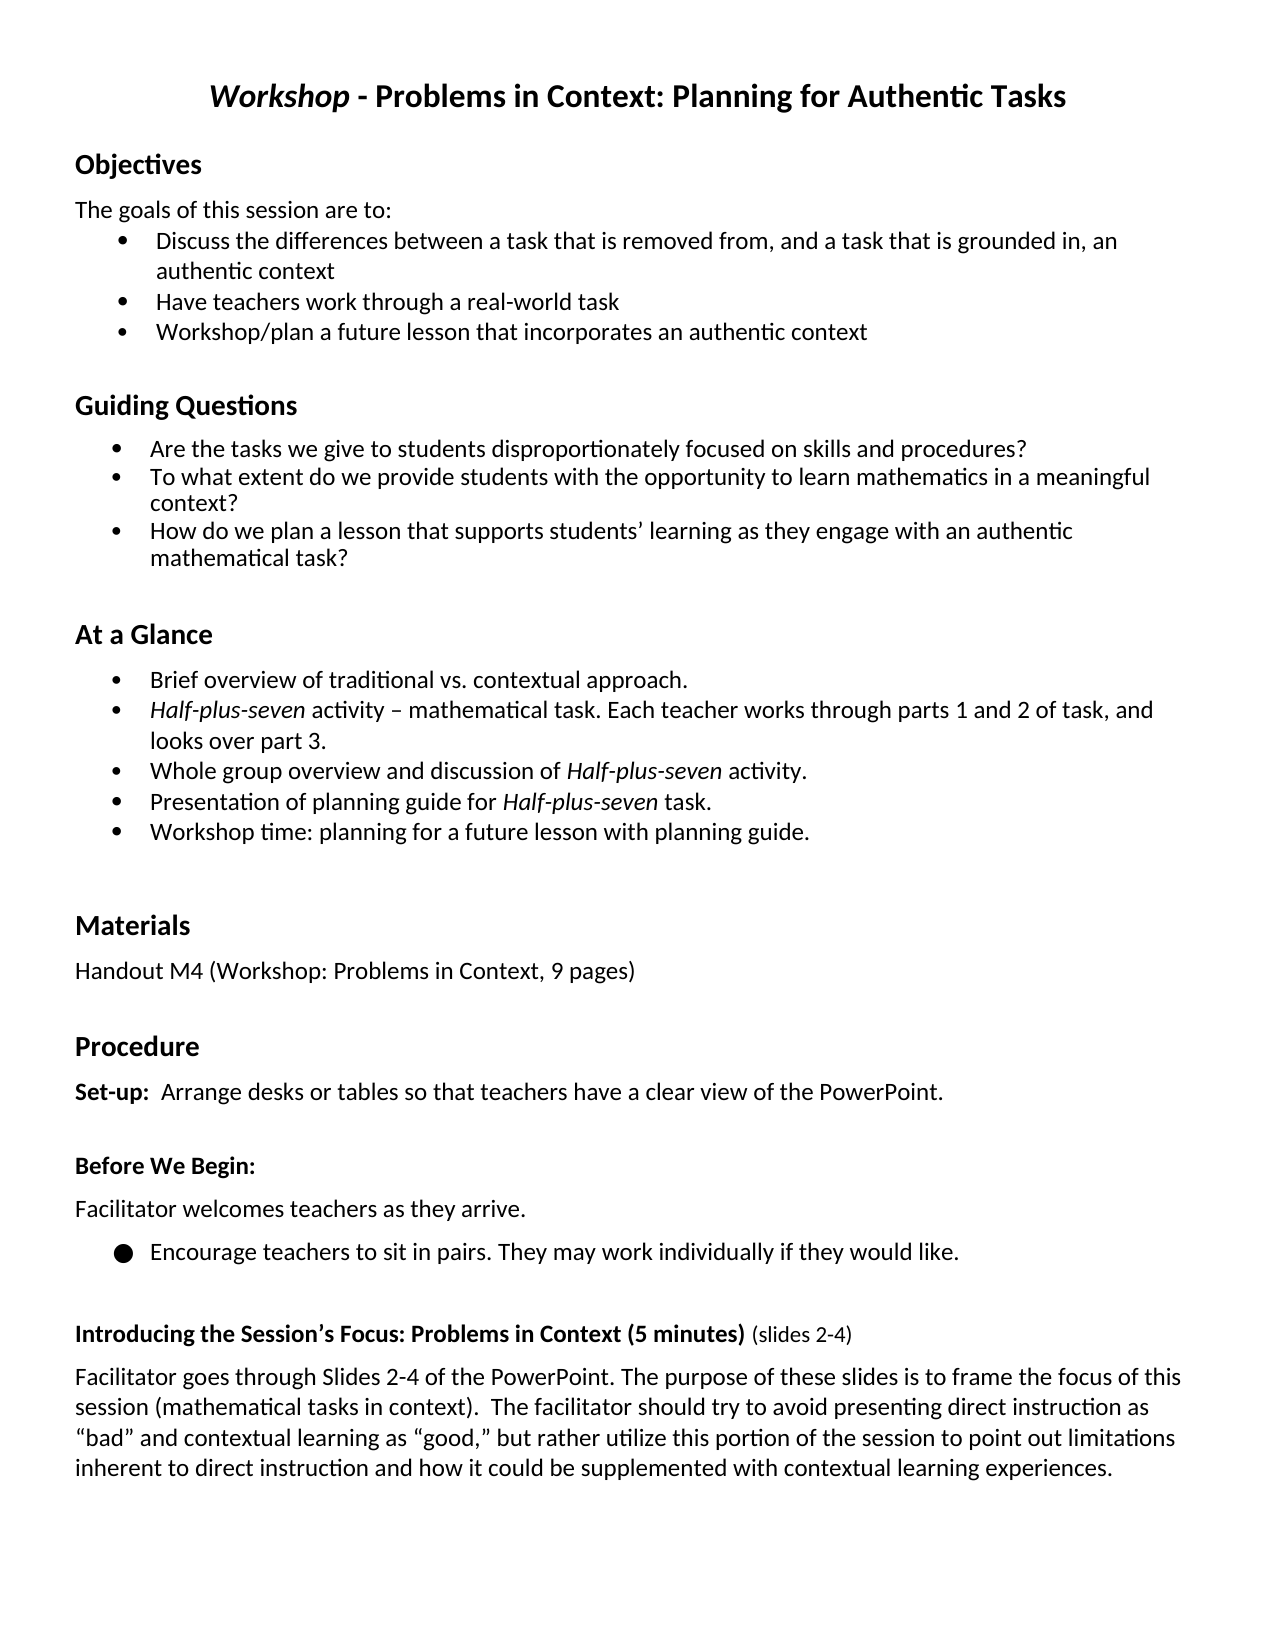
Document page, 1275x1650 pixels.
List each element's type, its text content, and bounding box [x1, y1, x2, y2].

text Handout M4 (Workshop: Problems in Context, 9 pages) [75, 955, 1200, 985]
list Whole group overview and discussion of Half-plus-seven activity. [112, 756, 1200, 786]
text Procedure [75, 1028, 1200, 1064]
list Have teachers work through a real-world task [118, 286, 1200, 316]
list Brief overview of traditional vs. contextual approach. [112, 664, 1200, 694]
text Workshop - Problems in Context: Planning for Authentic Tasks [75, 75, 1200, 116]
list Encourage teachers to sit in pairs. They may work individually if they would like. [112, 1224, 1200, 1275]
text Before We Begin: [75, 1150, 1200, 1181]
text The goals of this session are to: [75, 194, 1200, 225]
list Workshop time: planning for a future lesson with planning guide. [112, 817, 1200, 847]
list How do we plan a lesson that supports students’ learning as they engage with an authentic mathematical task? [112, 518, 1200, 573]
text Objectives [75, 146, 1200, 182]
list Workshop/plan a future lesson that incorporates an authentic context [118, 316, 1200, 347]
list Presentation of planning guide for Half-plus-seven task. [112, 786, 1200, 817]
list Are the tasks we give to students disproportionately focused on skills and procedures? [112, 436, 1200, 463]
text Introducing the Session’s Focus: Problems in Context (5 minutes) (slides 2-4) [75, 1318, 1200, 1348]
list To what extent do we provide students with the opportunity to learn mathematics in a meaningful context? [112, 463, 1200, 518]
list Half-plus-seven activity – mathematical task. Each teacher works through parts 1 and 2 of task, and looks over part 3. [112, 694, 1200, 756]
list Discuss the differences between a task that is removed from, and a task that is grounded in, an authentic context [118, 225, 1200, 286]
text Facilitator goes through Slides 2-4 of the PowerPoint. The purpose of these slides is to frame the focus of this session (mathematical tasks in context). The facilitator should try to avoid presenting direct instruction as “bad” and contextual learning as “good,” but rather utilize this portion of the session to point out limitations inherent to direct instruction and how it could be supplemented with contextual learning experiences. [75, 1361, 1200, 1483]
text Guiding Questions [75, 387, 1200, 423]
text Set-up: Arrange desks or tables so that teachers have a clear view of the PowerPoint. [75, 1077, 1200, 1107]
text Materials [75, 907, 1200, 942]
text Facilitator welcomes teachers as they arrive. [75, 1193, 1200, 1224]
text At a Glance [75, 616, 1200, 651]
